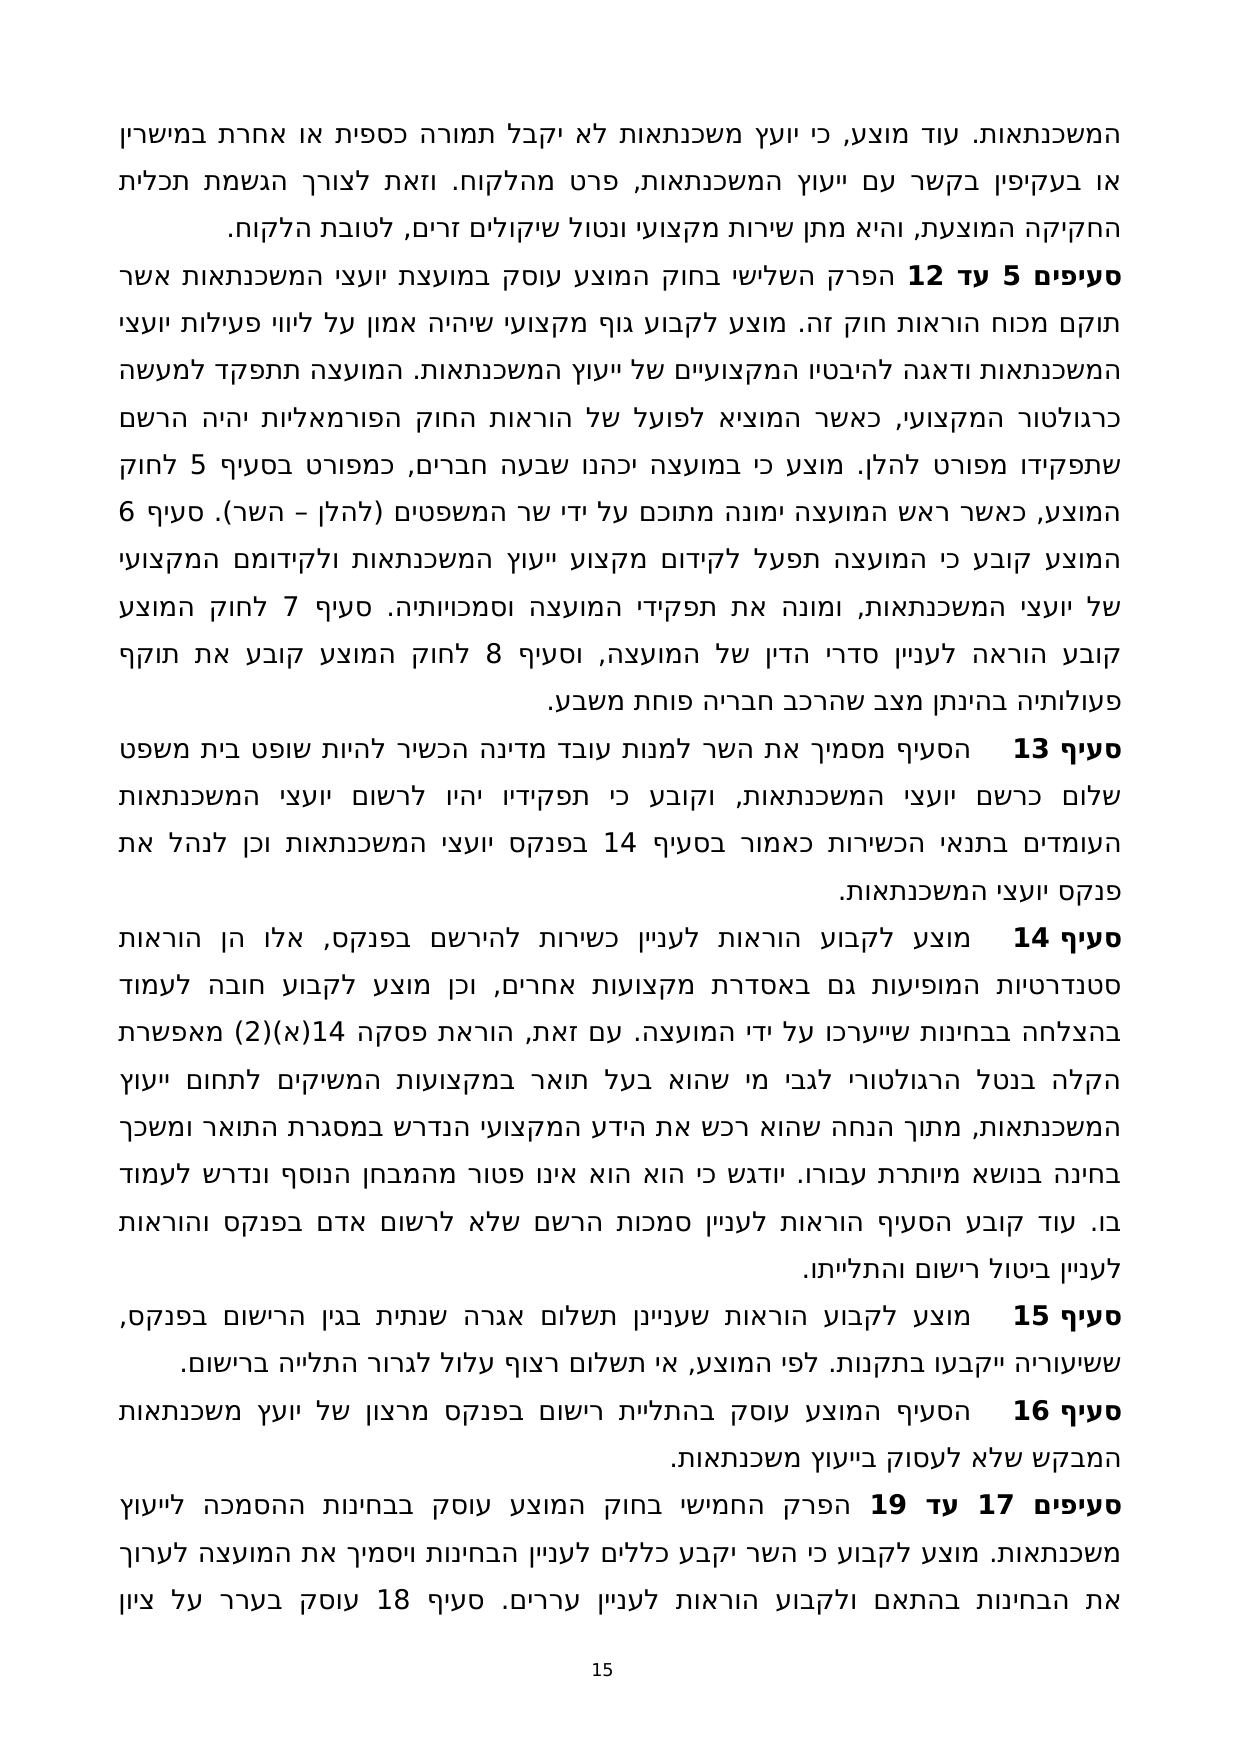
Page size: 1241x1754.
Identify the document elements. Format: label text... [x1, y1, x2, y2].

text סעיפים 5 עד 12 הפרק השלישי בחוק המוצע עוסק במועצת יועצי המשכנתאות אשר תוקם מכוח הוראות חוק זה. מוצע לקבוע גוף מקצועי שיהיה אמון על ליווי פעילות יועצי המשכנתאות ודאגה להיבטיו המקצועיים של ייעוץ המשכנתאות. המועצה תתפקד למעשה כרגולטור המקצועי, כאשר המוציא לפועל של הוראות החוק הפורמאליות יהיה הרשם שתפקידו מפורט להלן. מוצע כי במועצה יכהנו שבעה חברים, כמפורט בסעיף 5 לחוק המוצע, כאשר ראש המועצה ימונה מתוכם על ידי שר המשפטים (להלן – השר). סעיף 6 המוצע קובע כי המועצה תפעל לקידום מקצוע ייעוץ המשכנתאות ולקידומם המקצועי של יועצי המשכנתאות, ומונה את תפקידי המועצה וסמכויותיה. סעיף 7 לחוק המוצע קובע הוראה לעניין סדרי הדין של המועצה, וסעיף 8 לחוק המוצע קובע את תוקף פעולותיה בהינתן מצב שהרכב חבריה פוחת משבע. [118, 260, 1122, 717]
text סעיף 14 מוצע לקבוע הוראות לעניין כשירות להירשם בפנקס, אלו הן הוראות סטנדרטיות המופיעות גם באסדרת מקצועות אחרים, וכן מוצע לקבוע חובה לעמוד בהצלחה בבחינות שייערכו על ידי המועצה. עם זאת, הוראת פסקה 14(א)(2) מאפשרת הקלה בנטל הרגולטורי לגבי מי שהוא בעל תואר במקצועות המשיקים לתחום ייעוץ המשכנתאות, מתוך הנחה שהוא רכש את הידע המקצועי הנדרש במסגרת התואר ומשכך בחינה בנושא מיותרת עבורו. יודגש כי הוא הוא אינו פטור מהמבחן הנוסף ונדרש לעמוד בו. עוד קובע הסעיף הוראות לעניין סמכות הרשם שלא לרשום אדם בפנקס והוראות לעניין ביטול רישום והתלייתו. [118, 922, 1122, 1285]
text סעיף 16 הסעיף המוצע עוסק בהתליית רישום בפנקס מרצון של יועץ משכנתאות המבקש שלא לעסוק בייעוץ משכנתאות. [118, 1395, 1122, 1474]
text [118, 118, 1122, 244]
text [118, 1489, 1122, 1616]
text סעיף 13 הסעיף מסמיך את השר למנות עובד מדינה הכשיר להיות שופט בית משפט שלום כרשם יועצי המשכנתאות, וקובע כי תפקידיו יהיו לרשום יועצי המשכנתאות העומדים בתנאי הכשירות כאמור בסעיף 14 בפנקס יועצי המשכנתאות וכן לנהל את פנקס יועצי המשכנתאות. [118, 733, 1122, 906]
text סעיף 15 מוצע לקבוע הוראות שעניינן תשלום אגרה שנתית בגין הרישום בפנקס, ששיעוריה ייקבעו בתקנות. לפי המוצע, אי תשלום רצוף עלול לגרור התלייה ברישום. [118, 1300, 1122, 1379]
